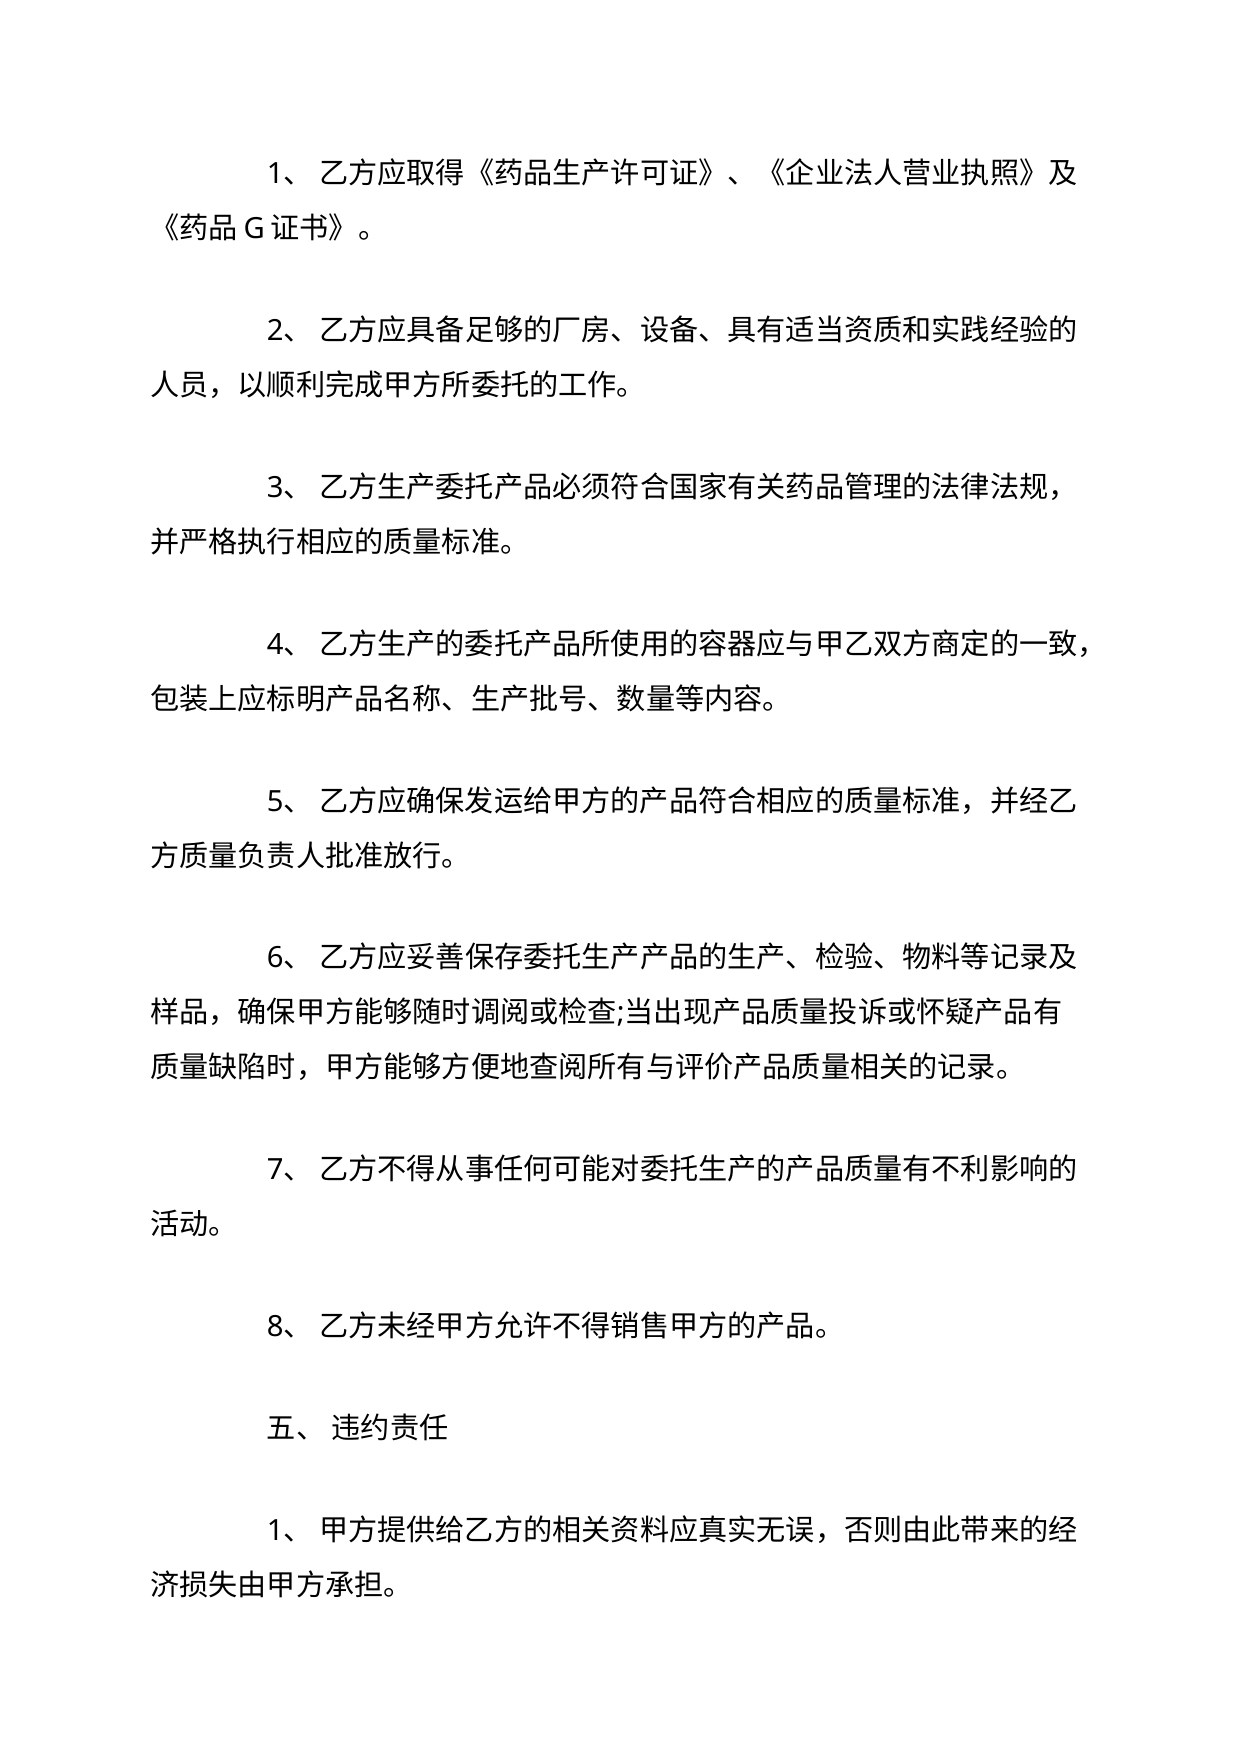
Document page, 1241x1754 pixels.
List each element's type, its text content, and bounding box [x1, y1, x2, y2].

text 4、 乙方生产的委托产品所使用的容器应与甲乙双方商定的一致，包装上应标明产品名称、生产批号、数量等内容。 [150, 621, 1090, 718]
text 7、 乙方不得从事任何可能对委托生产的产品质量有不利影响的活动。 [150, 1146, 1090, 1243]
text 1、 乙方应取得《药品生产许可证》、《企业法人营业执照》及《药品G证书》。 [150, 150, 1090, 247]
text 8、 乙方未经甲方允许不得销售甲方的产品。 [150, 1303, 1090, 1345]
text 5、 乙方应确保发运给甲方的产品符合相应的质量标准，并经乙方质量负责人批准放行。 [150, 777, 1090, 874]
text 五、 违约责任 [150, 1404, 1090, 1447]
text 6、 乙方应妥善保存委托生产产品的生产、检验、物料等记录及样品，确保甲方能够随时调阅或检查;当出现产品质量投诉或怀疑产品有质量缺陷时，甲方能够方便地查阅所有与评价产品质量相关的记录。 [150, 934, 1090, 1086]
text 2、 乙方应具备足够的厂房、设备、具有适当资质和实践经验的人员，以顺利完成甲方所委托的工作。 [150, 307, 1090, 404]
text 1、 甲方提供给乙方的相关资料应真实无误，否则由此带来的经济损失由甲方承担。 [150, 1506, 1090, 1604]
text 3、 乙方生产委托产品必须符合国家有关药品管理的法律法规，并严格执行相应的质量标准。 [150, 464, 1090, 561]
